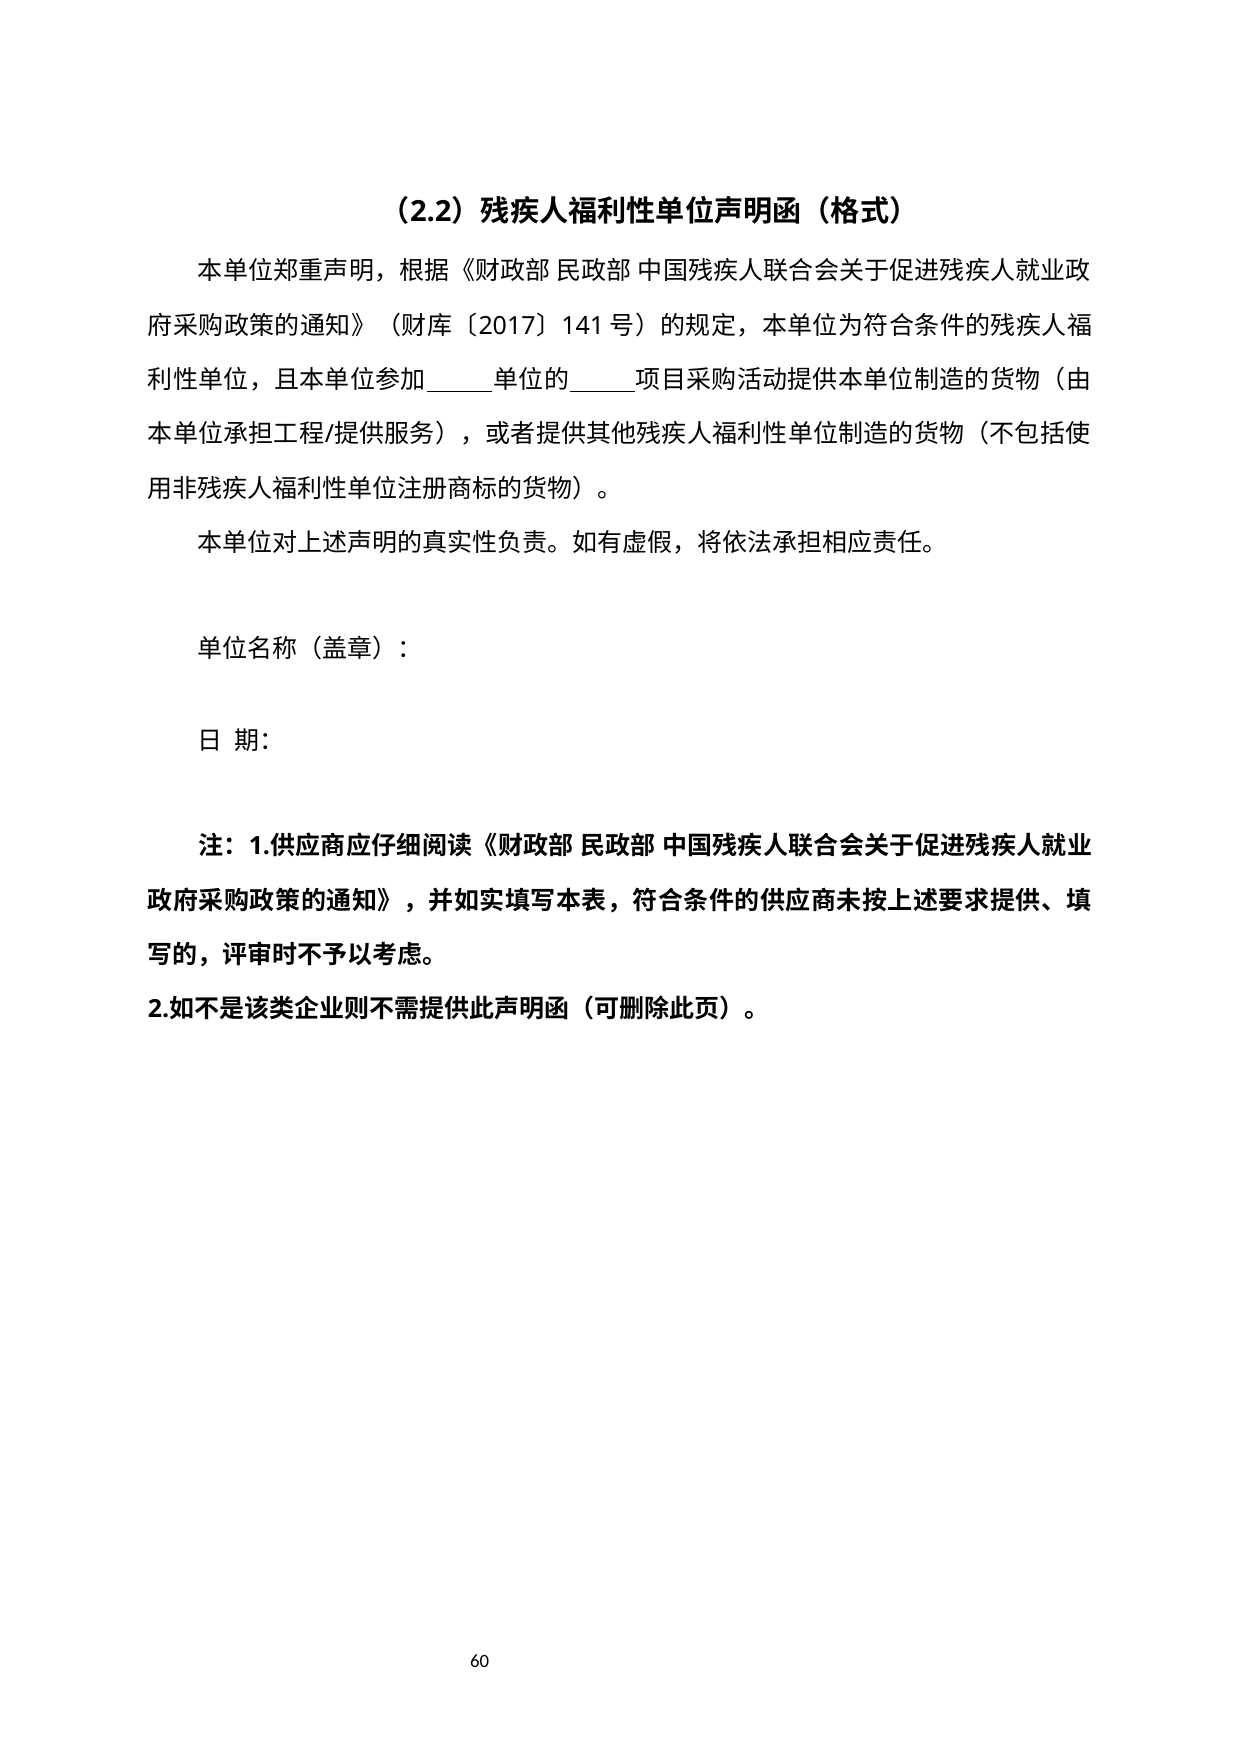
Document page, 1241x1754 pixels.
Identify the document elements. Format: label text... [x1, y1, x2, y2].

text 本单位郑重声明，根据《财政部 民政部 中国残疾人联合会关于促进残疾人就业政府采购政策的通知》（财库〔2017〕141号）的规定，本单位为符合条件的残疾人福利性单位，且本单位参加 单位的 项目采购活动提供本单位制造的货物（由本单位承担工程/提供服务），或者提供其他残疾人福利性单位制造的货物（不包括使用非残疾人福利性单位注册商标的货物）。 [148, 251, 1093, 504]
text 2.如不是该类企业则不需提供此声明函（可删除此页）。 [148, 989, 1093, 1025]
text 注：1.供应商应仔细阅读《财政部 民政部 中国残疾人联合会关于促进残疾人就业政府采购政策的通知》，并如实填写本表，符合条件的供应商未按上述要求提供、填写的，评审时不予以考虑。 [148, 826, 1093, 971]
text 本单位对上述声明的真实性负责。如有虚假，将依法承担相应责任。 [148, 523, 1093, 559]
text 日 期： [148, 720, 1093, 757]
text 单位名称（盖章）： [148, 628, 1093, 664]
text （2.2）残疾人福利性单位声明函（格式） [148, 187, 1093, 230]
